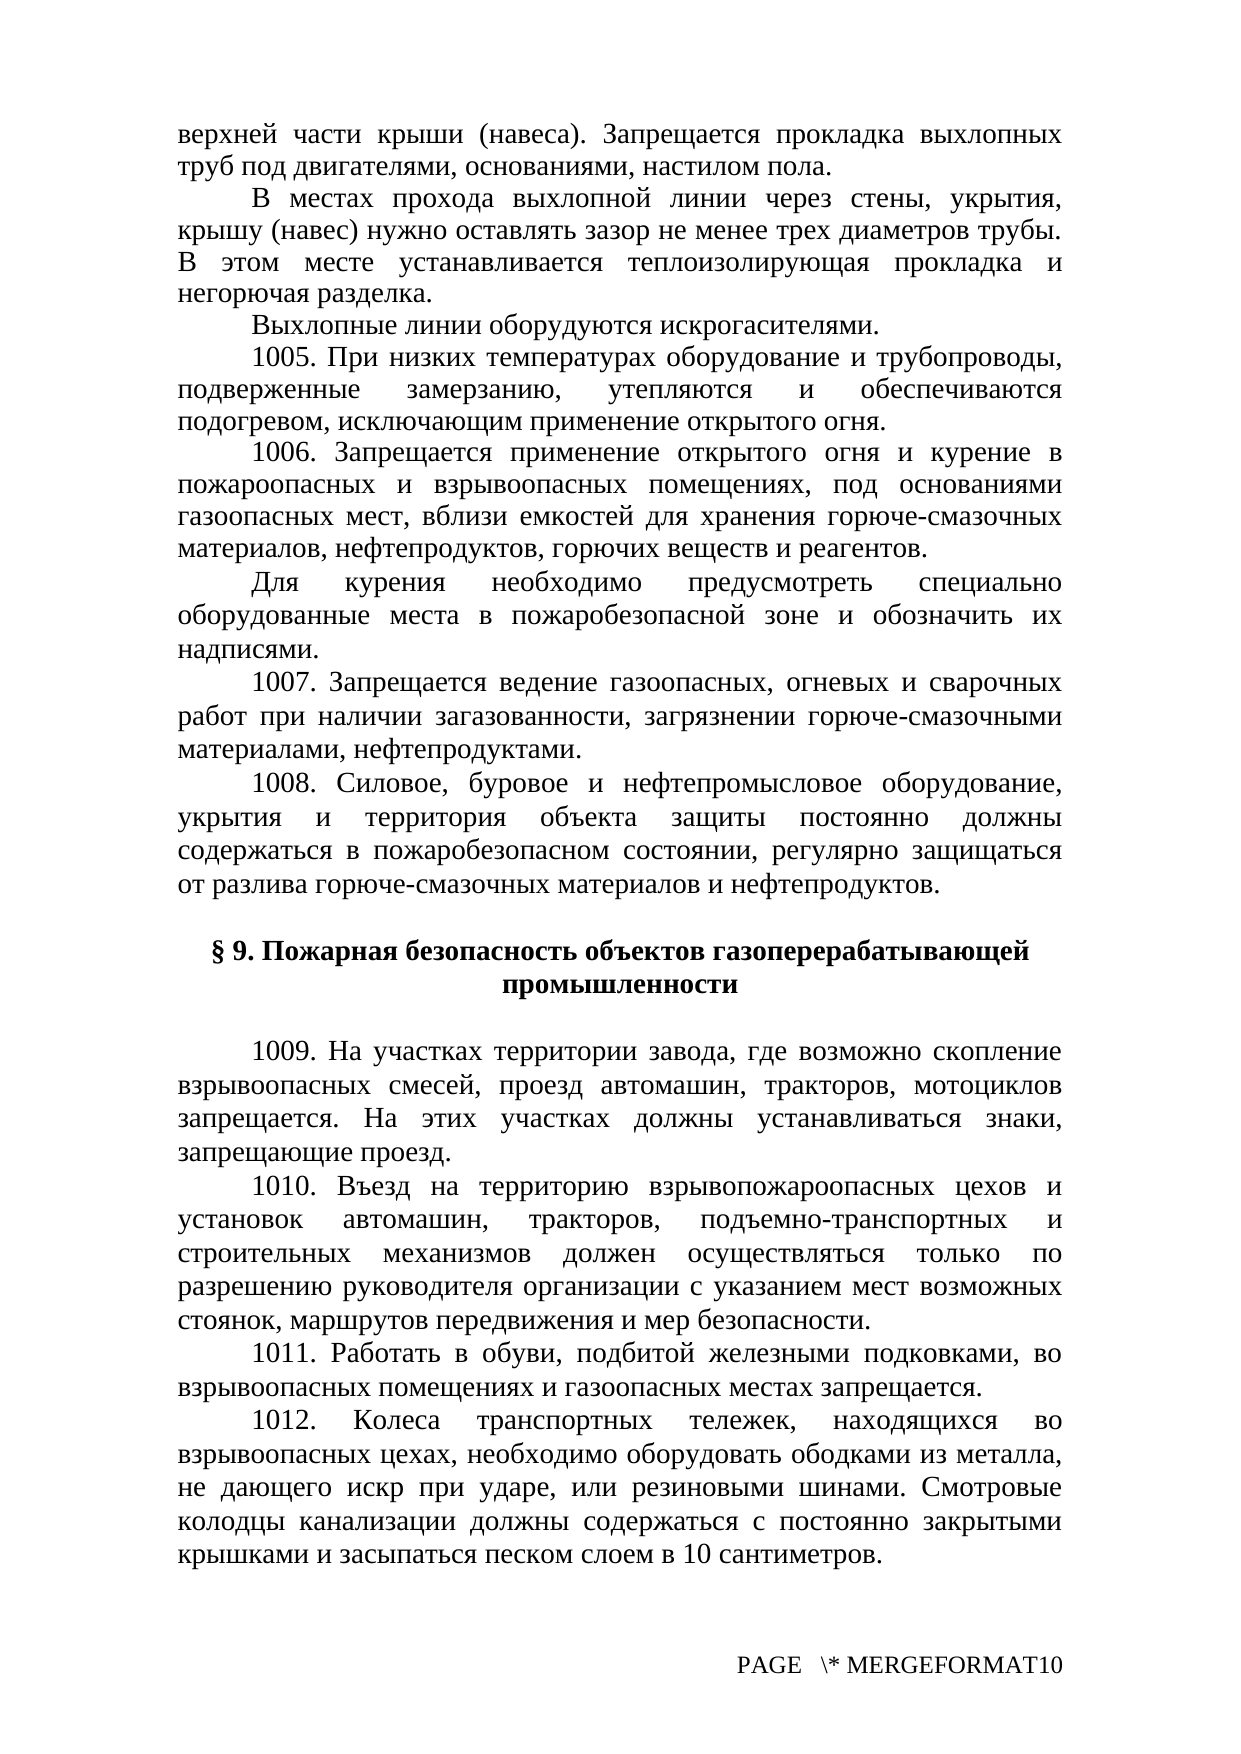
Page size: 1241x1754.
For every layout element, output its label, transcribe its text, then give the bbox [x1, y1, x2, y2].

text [177, 118, 1063, 182]
text В местах прохода выхлопной линии через стены, укрытия, крышу (навес) нужно оставлять зазор не менее трех диаметров трубы. В этом месте устанавливается теплоизолирующая прокладка и негорючая разделка. [177, 182, 1063, 309]
text 1007. Запрещается ведение газоопасных, огневых и сварочных работ при наличии загазованности, загрязнении горюче-смазочными материалами, нефтепродуктами. [177, 664, 1063, 765]
text 1009. На участках территории завода, где возможно скопление взрывоопасных смесей, проезд автомашин, тракторов, мотоциклов запрещается. На этих участках должны устанавливаться знаки, запрещающие проезд. [177, 1033, 1063, 1168]
text 1006. Запрещается применение открытого огня и курение в пожароопасных и взрывоопасных помещениях, под основаниями газоопасных мест, вблизи емкостей для хранения горюче-смазочных материалов, нефтепродуктов, горючих веществ и реагентов. [177, 436, 1063, 564]
text 1010. Въезд на территорию взрывопожароопасных цехов и установок автомашин, тракторов, подъемно-транспортных и строительных механизмов должен осуществляться только по разрешению руководителя организации с указанием мест возможных стоянок, маршрутов передвижения и мер безопасности. [177, 1168, 1063, 1335]
text 1005. При низких температурах оборудование и трубопроводы, подверженные замерзанию, утепляются и обеспечиваются подогревом, исключающим применение открытого огня. [177, 341, 1063, 436]
text 1012. Колеса транспортных тележек, находящихся во взрывоопасных цехах, необходимо оборудовать ободками из металла, не дающего искр при ударе, или резиновыми шинами. Смотровые колодцы канализации должны содержаться с постоянно закрытыми крышками и засыпаться песком слоем в 10 сантиметров. [177, 1402, 1063, 1570]
text 1011. Работать в обуви, подбитой железными подковками, во взрывоопасных помещениях и газоопасных местах запрещается. [177, 1335, 1063, 1402]
text Выхлопные линии оборудуются искрогасителями. [177, 309, 1063, 341]
text § 9. Пожарная безопасность объектов газоперерабатывающей промышленности [177, 933, 1063, 1000]
text Для курения необходимо предусмотреть специально оборудованные места в пожаробезопасной зоне и обозначить их надписями. [177, 564, 1063, 664]
text 1008. Силовое, буровое и нефтепромысловое оборудование, укрытия и территория объекта защиты постоянно должны содержаться в пожаробезопасном состоянии, регулярно защищаться от разлива горюче-смазочных материалов и нефтепродуктов. [177, 765, 1063, 899]
